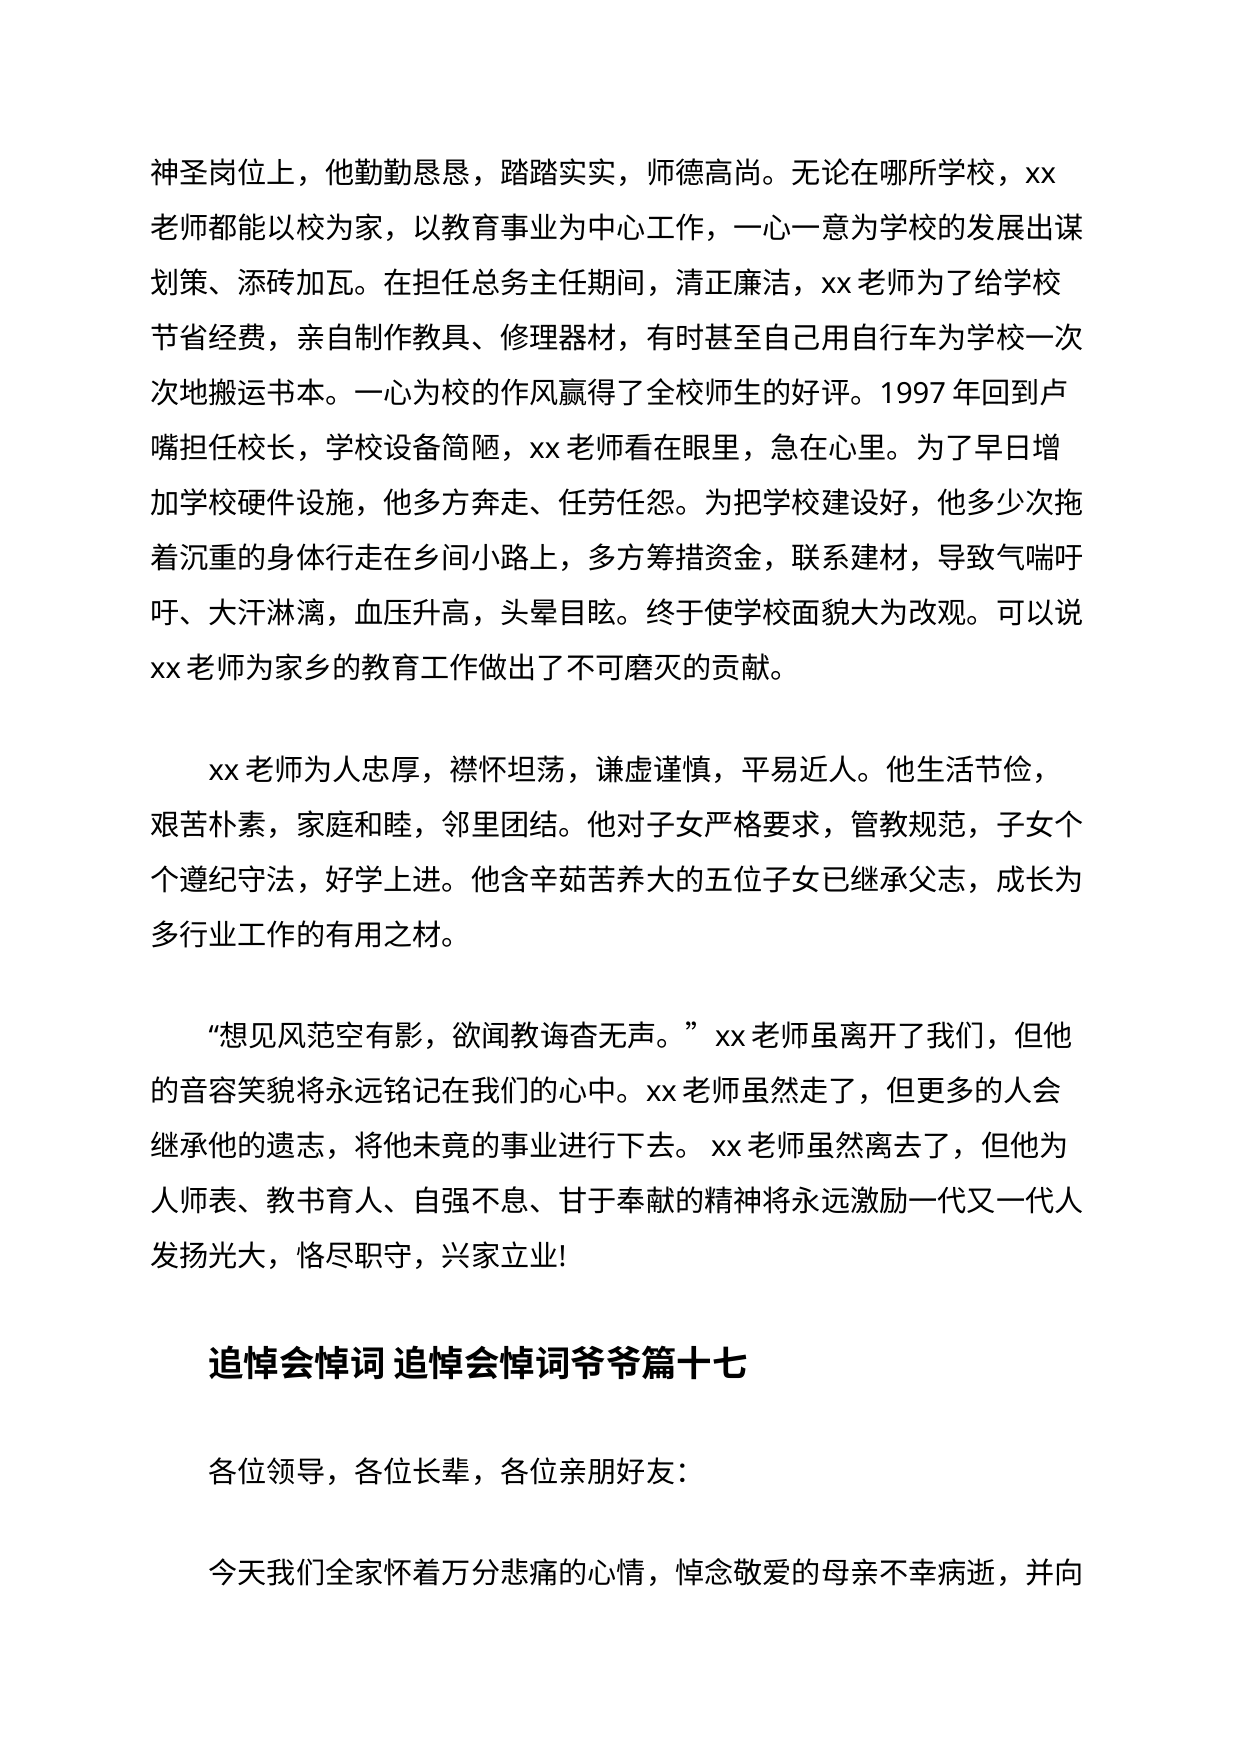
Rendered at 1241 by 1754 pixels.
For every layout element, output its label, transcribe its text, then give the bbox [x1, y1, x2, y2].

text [150, 150, 1090, 687]
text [150, 1550, 1090, 1592]
text xx老师为人忠厚，襟怀坦荡，谦虚谨慎，平易近人。他生活节俭，艰苦朴素，家庭和睦，邻里团结。他对子女严格要求，管教规范，子女个个遵纪守法，好学上进。他含辛茹苦养大的五位子女已继承父志，成长为多行业工作的有用之材。 [150, 746, 1090, 953]
text 各位领导，各位长辈，各位亲朋好友： [150, 1448, 1090, 1491]
text “想见风范空有影，欲闻教诲杳无声。”xx老师虽离开了我们，但他的音容笑貌将永远铭记在我们的心中。xx老师虽然走了，但更多的人会继承他的遗志，将他未竟的事业进行下去。 xx老师虽然离去了，但他为人师表、教书育人、自强不息、甘于奉献的精神将永远激励一代又一代人发扬光大，恪尽职守，兴家立业! [150, 1013, 1090, 1275]
text 追悼会悼词 追悼会悼词爷爷篇十七 [150, 1335, 1090, 1386]
